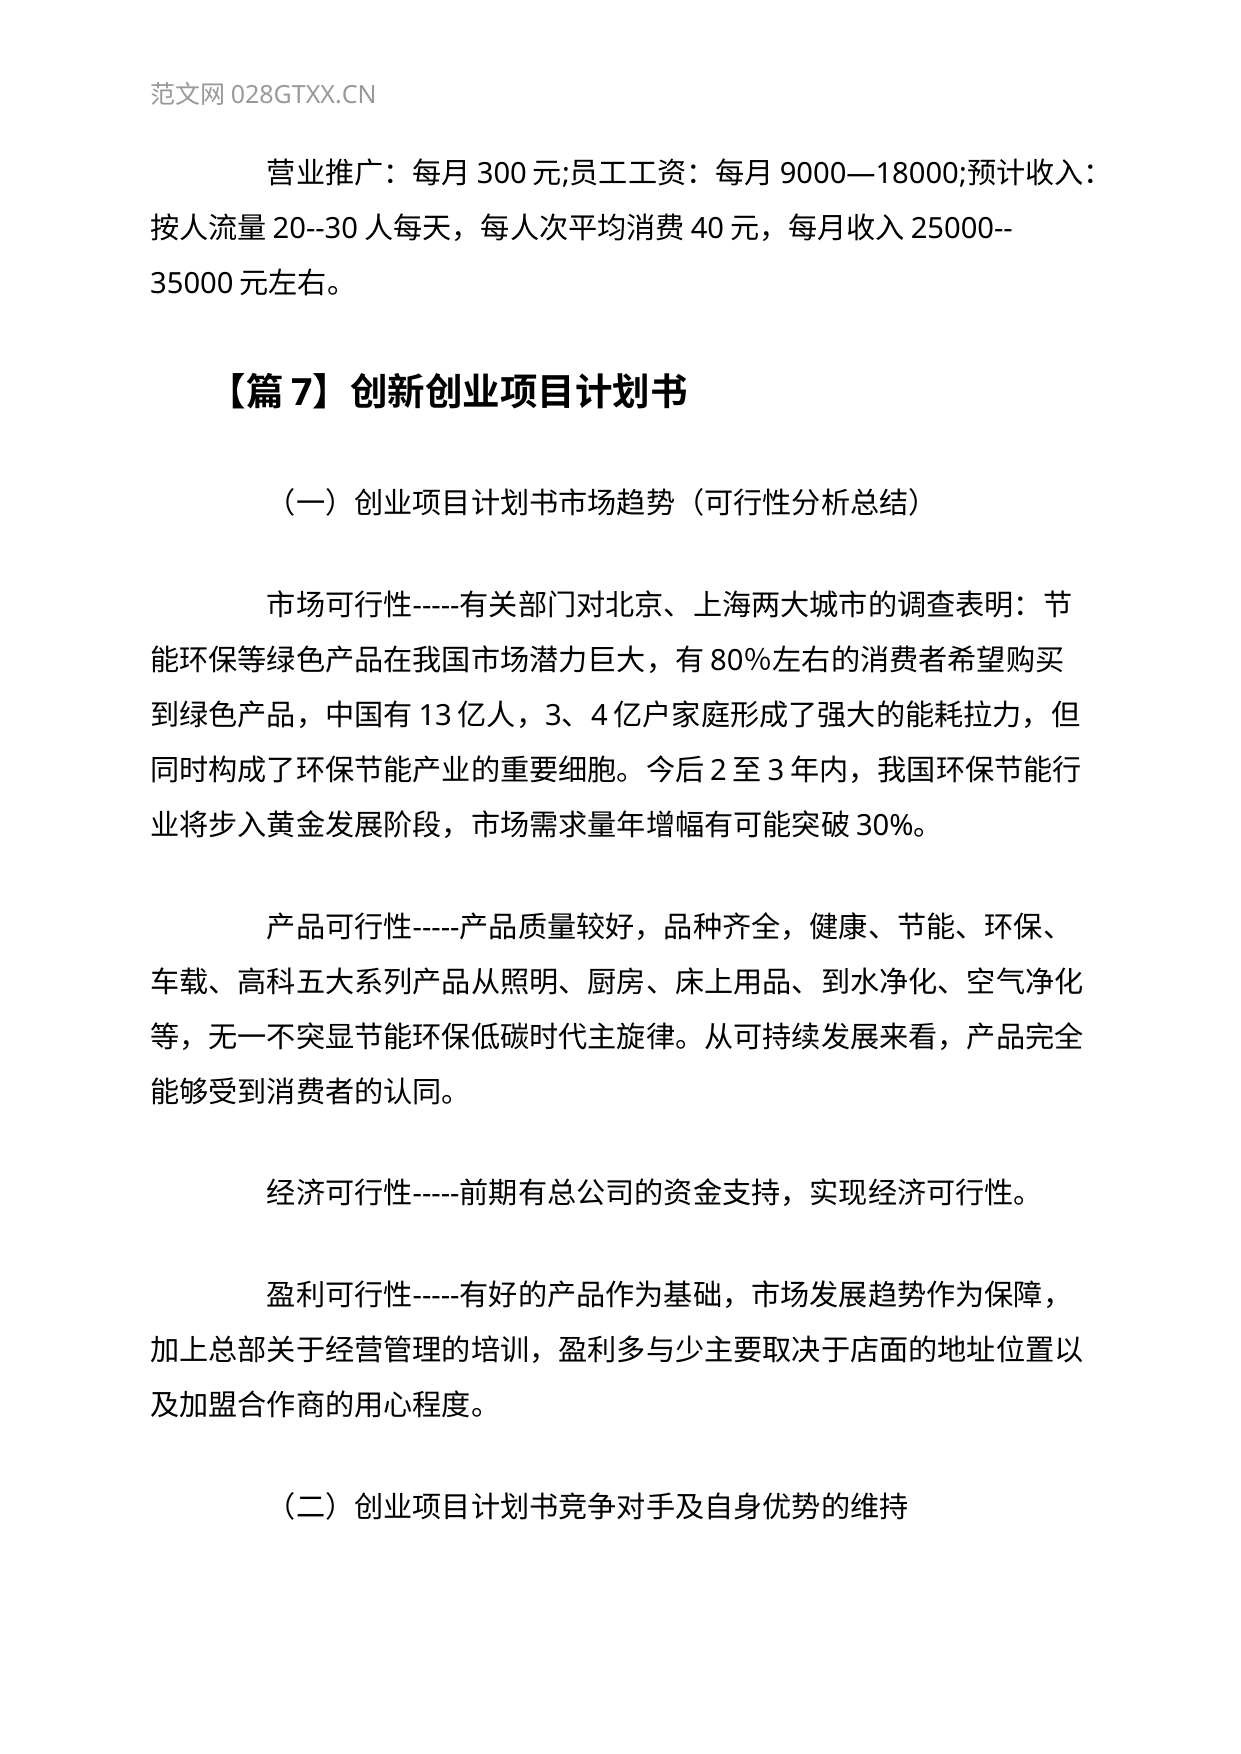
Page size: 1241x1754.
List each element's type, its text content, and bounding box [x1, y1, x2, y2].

text 经济可行性-----前期有总公司的资金支持，实现经济可行性。 [150, 1170, 1090, 1212]
text （一）创业项目计划书市场趋势（可行性分析总结） [150, 479, 1090, 522]
text 市场可行性-----有关部门对北京、上海两大城市的调查表明：节能环保等绿色产品在我国市场潜力巨大，有80％左右的消费者希望购买到绿色产品，中国有13亿人，3、4亿户家庭形成了强大的能耗拉力，但同时构成了环保节能产业的重要细胞。今后2至3年内，我国环保节能行业将步入黄金发展阶段，市场需求量年增幅有可能突破30%。 [150, 581, 1090, 844]
text 产品可行性-----产品质量较好，品种齐全，健康、节能、环保、车载、高科五大系列产品从照明、厨房、床上用品、到水净化、空气净化等，无一不突显节能环保低碳时代主旋律。从可持续发展来看，产品完全能够受到消费者的认同。 [150, 903, 1090, 1110]
text 营业推广：每月300元;员工工资：每月9000—18000;预计收入：按人流量20--30人每天，每人次平均消费40元，每月收入25000--35000元左右。 [150, 150, 1090, 302]
text （二）创业项目计划书竞争对手及自身优势的维持 [150, 1483, 1090, 1526]
text 【篇7】创新创业项目计划书 [150, 362, 1090, 416]
text 盈利可行性-----有好的产品作为基础，市场发展趋势作为保障，加上总部关于经营管理的培训，盈利多与少主要取决于店面的地址位置以及加盟合作商的用心程度。 [150, 1272, 1090, 1424]
